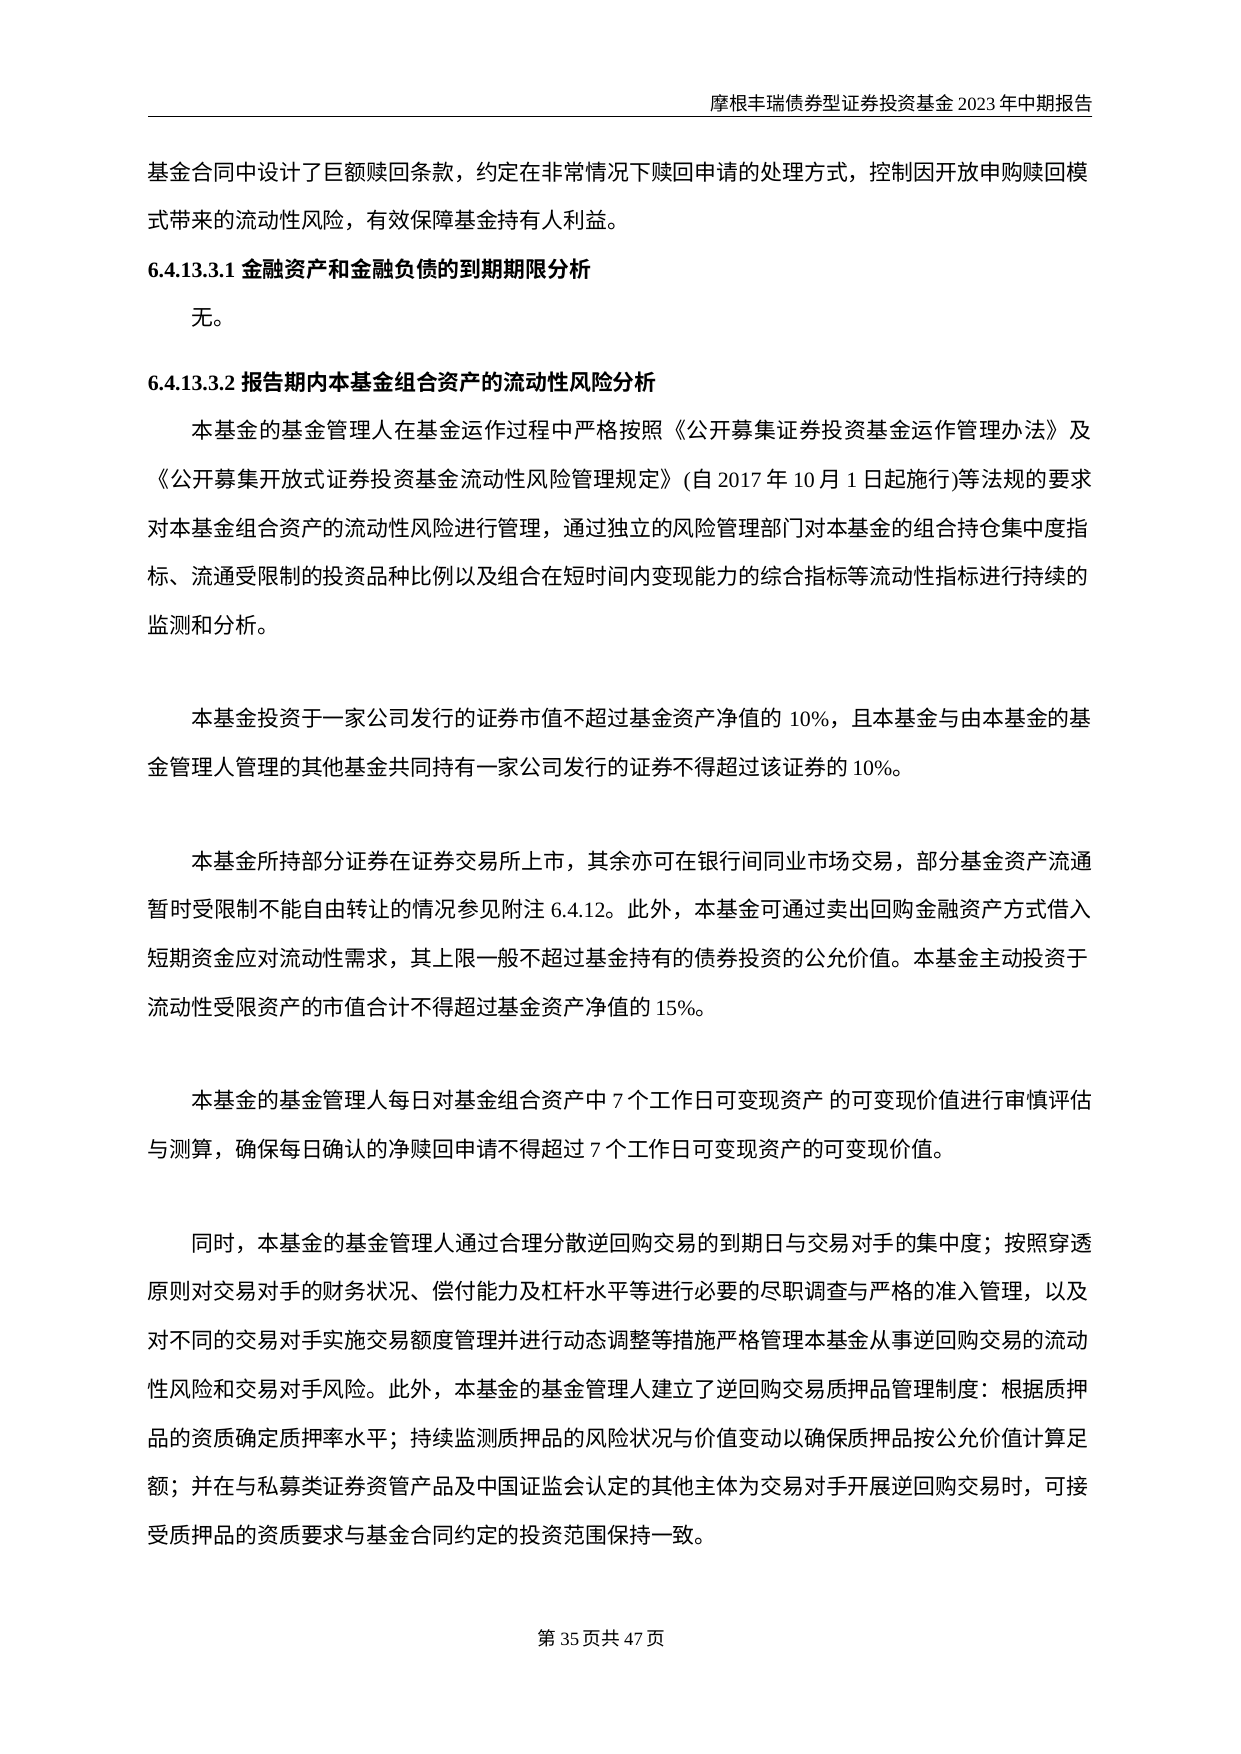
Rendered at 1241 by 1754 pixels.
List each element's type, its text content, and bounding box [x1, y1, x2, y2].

text 本基金的基金管理人在基金运作过程中严格按照《公开募集证券投资基金运作管理办法》及《公开募集开放式证券投资基金流动性风险管理规定》(自2017年10月1日起施行)等法规的要求对本基金组合资产的流动性风险进行管理，通过独立的风险管理部门对本基金的组合持仓集中度指标、流通受限制的投资品种比例以及组合在短时间内变现能力的综合指标等流动性指标进行持续的监测和分析。 [148, 413, 1092, 640]
text 同时，本基金的基金管理人通过合理分散逆回购交易的到期日与交易对手的集中度；按照穿透原则对交易对手的财务状况、偿付能力及杠杆水平等进行必要的尽职调查与严格的准入管理，以及对不同的交易对手实施交易额度管理并进行动态调整等措施严格管理本基金从事逆回购交易的流动性风险和交易对手风险。此外，本基金的基金管理人建立了逆回购交易质押品管理制度：根据质押品的资质确定质押率水平；持续监测质押品的风险状况与价值变动以确保质押品按公允价值计算足额；并在与私募类证券资管产品及中国证监会认定的其他主体为交易对手开展逆回购交易时，可接受质押品的资质要求与基金合同约定的投资范围保持一致。 [148, 1225, 1092, 1550]
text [148, 154, 1092, 236]
text 6.4.13.3.1 金融资产和金融负债的到期期限分析 [148, 251, 1092, 284]
text 本基金所持部分证券在证券交易所上市，其余亦可在银行间同业市场交易，部分基金资产流通暂时受限制不能自由转让的情况参见附注6.4.12。此外，本基金可通过卖出回购金融资产方式借入短期资金应对流动性需求，其上限一般不超过基金持有的债券投资的公允价值。本基金主动投资于流动性受限资产的市值合计不得超过基金资产净值的15%。 [148, 843, 1092, 1022]
text 本基金投资于一家公司发行的证券市值不超过基金资产净值的10%，且本基金与由本基金的基金管理人管理的其他基金共同持有一家公司发行的证券不得超过该证券的10%。 [148, 701, 1092, 782]
text 本基金的基金管理人每日对基金组合资产中7个工作日可变现资产 的可变现价值进行审慎评估与测算，确保每日确认的净赎回申请不得超过7个工作日可变现资产的可变现价值。 [148, 1083, 1092, 1164]
text 无。 [148, 300, 1092, 332]
text 6.4.13.3.2 报告期内本基金组合资产的流动性风险分析 [148, 364, 1092, 397]
